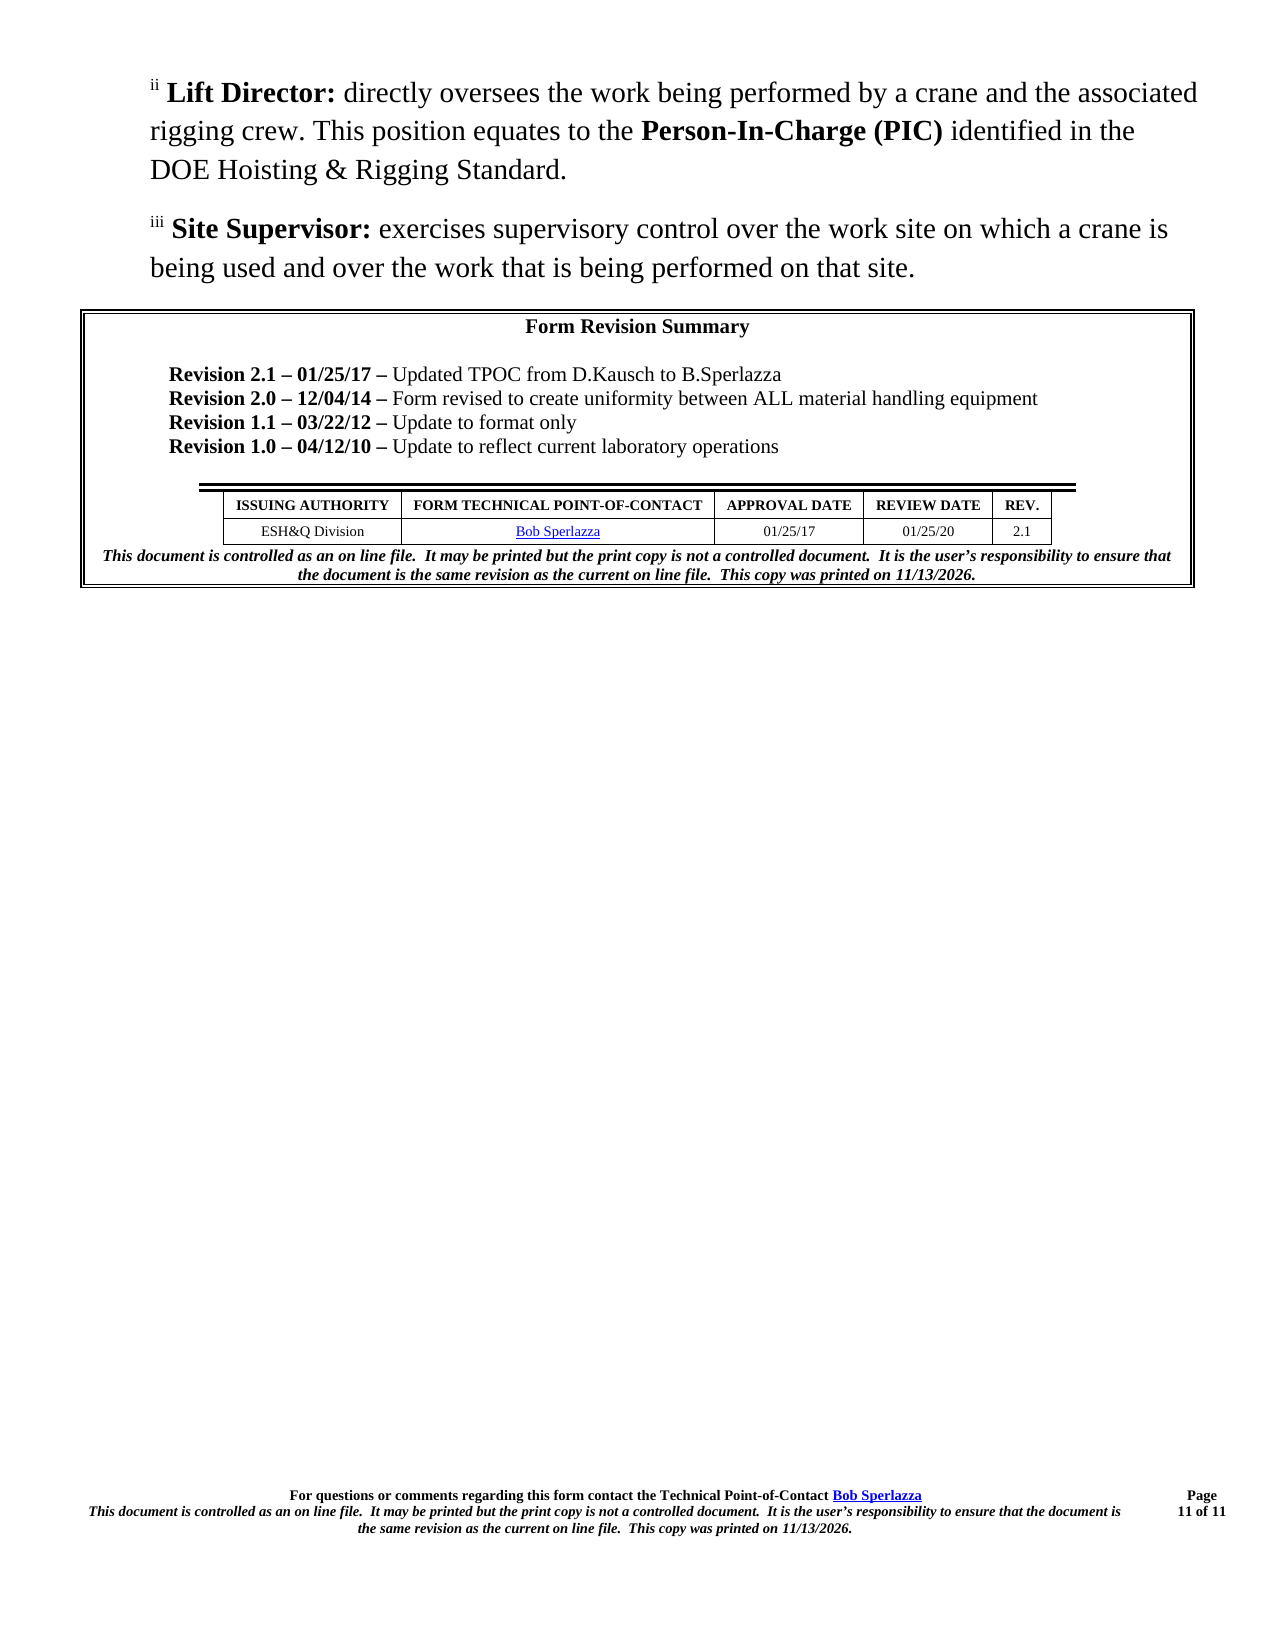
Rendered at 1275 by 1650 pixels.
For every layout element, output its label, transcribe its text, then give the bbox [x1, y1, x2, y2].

text ii Lift Director: directly oversees the work being performed by a crane and the associated rigging crew. This position equates to the Person-In-Charge (PIC) identified in the DOE Hoisting & Rigging Standard. [150, 75, 1200, 186]
table_header Form Revision Summary Revision 2.1 – 01/25/17 – Updated TPOC from D.Kausch to B.Sperlazza Revision 2.0 – 12/04/14 – Form revised to create uniformity between ALL material handling equipment Revision 1.1 – 03/22/12 – Update to format only Revision 1.0 – 04/12/10 – Update to reflect current laboratory operations This document is controlled as an on line file. It may be printed but the print copy is not a controlled document. It is the user’s responsibility to ensure that the document is the same revision as the current on line file. This copy was printed on 3/10/2017. [85, 314, 1190, 584]
text iii Site Supervisor: exercises supervisory control over the work site on which a crane is being used and over the work that is being performed on that site. [150, 211, 1200, 283]
